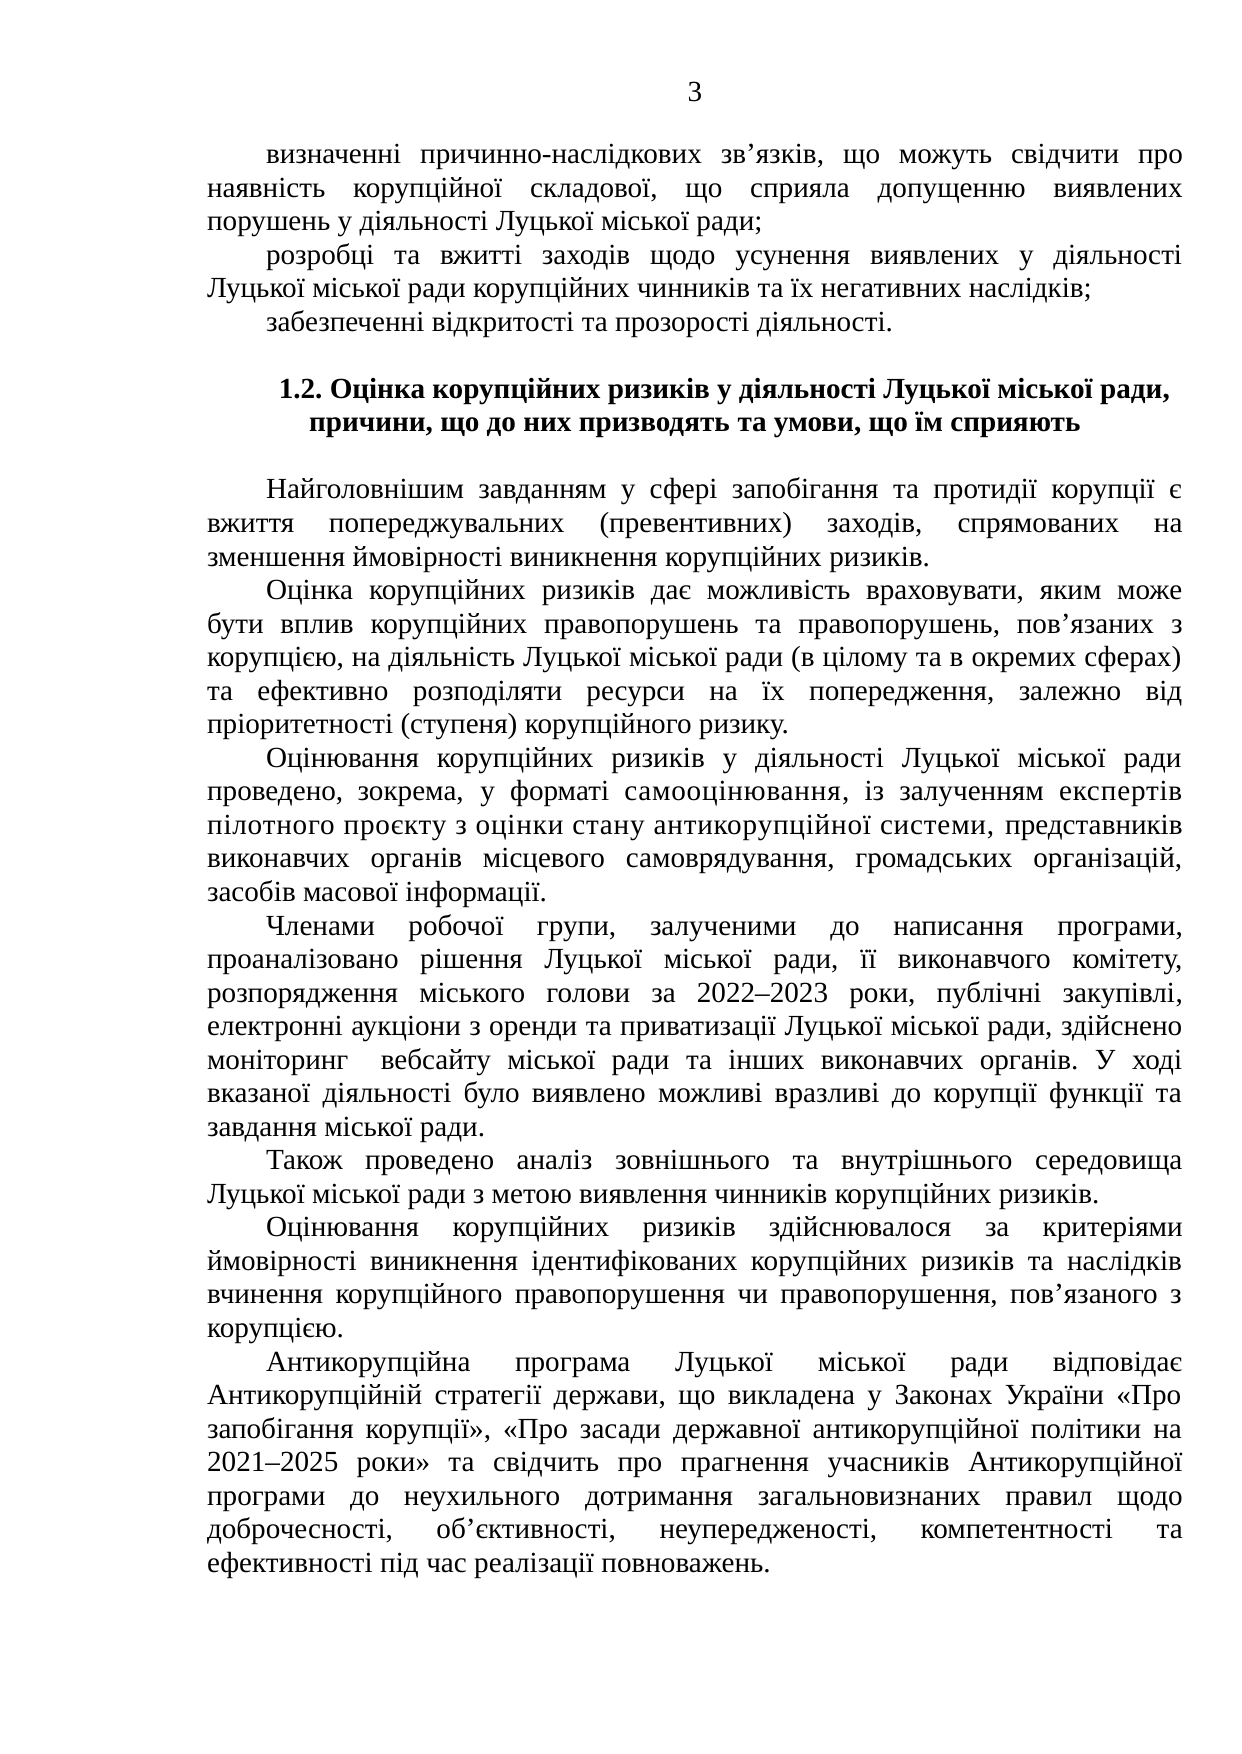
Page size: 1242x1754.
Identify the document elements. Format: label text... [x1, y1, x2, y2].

text забезпеченні відкритості та прозорості діяльності. [207, 304, 1183, 337]
text Оцінювання корупційних ризиків у діяльності Луцької міської ради проведено, зокрема, у форматі самооцінювання, із залученням експертів пілотного проєкту з оцінки стану антикорупційної системи, представників виконавчих органів місцевого самоврядування, громадських організацій, засобів масової інформації. [207, 740, 1183, 908]
text Членами робочої групи, залученими до написання програми, проаналізовано рішення Луцької міської ради, її виконавчого комітету, розпорядження міського голови за 2022–2023 роки, публічні закупівлі, електронні аукціони з оренди та приватизації Луцької міської ради, здійснено моніторинг вебсайту міської ради та інших виконавчих органів. У ході вказаної діяльності було виявлено можливі вразливі до корупції функції та завдання міської ради. [207, 908, 1183, 1142]
text Антикорупційна програма Луцької міської ради відповідає Антикорупційній стратегії держави, що викладена у Законах України «Про запобігання корупції», «Про засади державної антикорупційної політики на 2021–2025 роки» та свідчить про прагнення учасників Антикорупційної програми до неухильного дотримання загальновизнаних правил щодо доброчесності, об’єктивності, неупередженості, компетентності та ефективності під час реалізації повноважень. [207, 1344, 1183, 1578]
text визначенні причинно-наслідкових зв’язків, що можуть свідчити про наявність корупційної складової, що сприяла допущенню виявлених порушень у діяльності Луцької міської ради; [207, 136, 1183, 237]
text Також проведено аналіз зовнішнього та внутрішнього середовища Луцької міської ради з метою виявлення чинників корупційних ризиків. [207, 1142, 1183, 1209]
text Оцінка корупційних ризиків дає можливість враховувати, яким може бути вплив корупційних правопорушень та правопорушень, пов’язаних з корупцією, на діяльність Луцької міської ради (в цілому та в окремих сферах) та ефективно розподіляти ресурси на їх попередження, залежно від пріоритетності (ступеня) корупційного ризику. [207, 572, 1183, 740]
text Найголовнішим завданням у сфері запобігання та протидії корупції є вжиття попереджувальних (превентивних) заходів, спрямованих на зменшення ймовірності виникнення корупційних ризиків. [207, 472, 1183, 572]
subtitle 1.2. Оцінка корупційних ризиків у діяльності Луцької міської ради, причини, що до них призводять та умови, що їм сприяють [207, 371, 1183, 438]
text Оцінювання корупційних ризиків здійснювалося за критеріями ймовірності виникнення ідентифікованих корупційних ризиків та наслідків вчинення корупційного правопорушення чи правопорушення, пов’язаного з корупцією. [207, 1209, 1183, 1344]
text розробці та вжитті заходів щодо усунення виявлених у діяльності Луцької міської ради корупційних чинників та їх негативних наслідків; [207, 237, 1183, 304]
